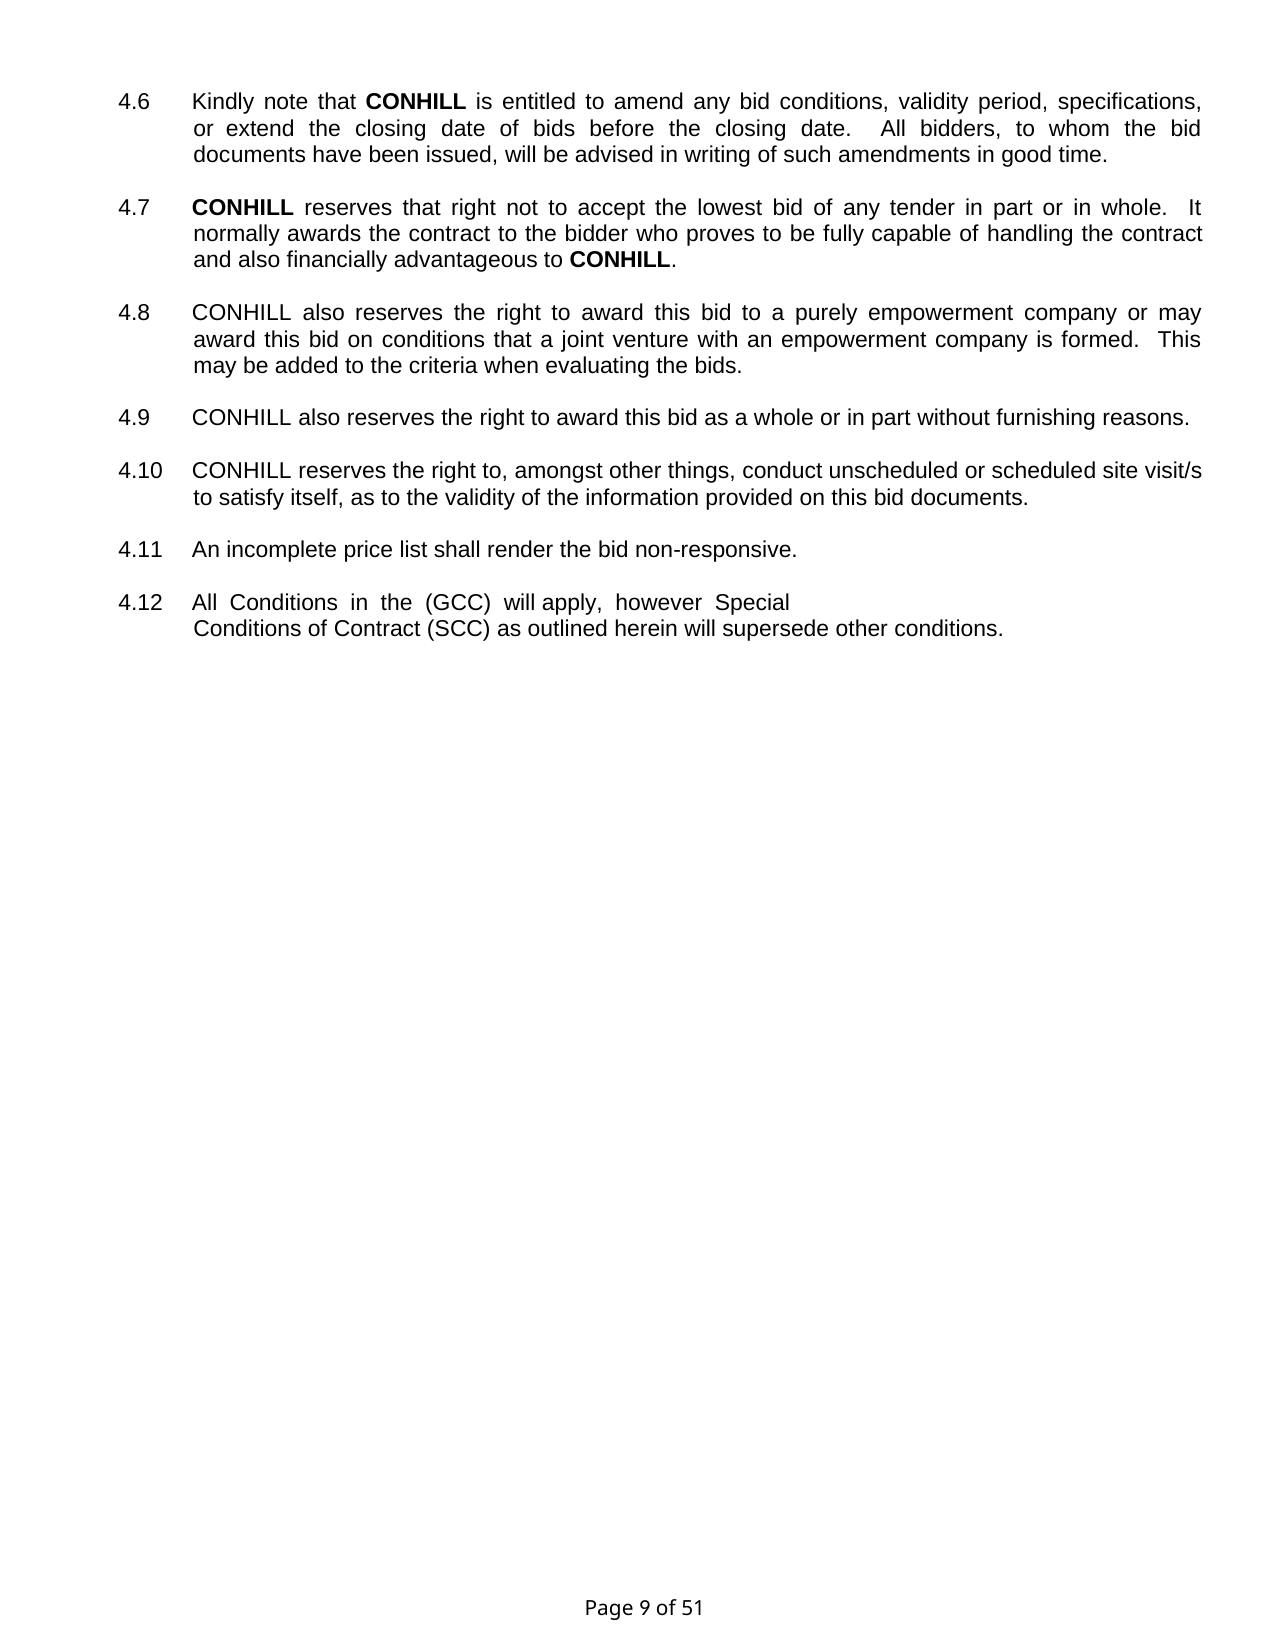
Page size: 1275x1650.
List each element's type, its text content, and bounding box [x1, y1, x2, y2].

text 4.7 CONHILL reserves that right not to accept the lowest bid of any tender in part or in whole. It normally awards the contract to the bidder who proves to be fully capable of handling the contract and also financially advantageous to CONHILL. [118, 193, 1202, 272]
text 4.11 An incomplete price list shall render the bid non-responsive. [118, 536, 1210, 562]
text Conditions of Contract (SCC) as outlined herein will supersede other conditions. [193, 615, 1210, 641]
text 4.10 CONHILL reserves the right to, amongst other things, conduct unscheduled or scheduled site visit/s to satisfy itself, as to the validity of the information provided on this bid documents. [118, 457, 1202, 510]
text 4.6 Kindly note that CONHILL is entitled to amend any bid conditions, validity period, specifications, or extend the closing date of bids before the closing date. All bidders, to whom the bid documents have been issued, will be advised in writing of such amendments in good time. [118, 88, 1202, 167]
text 4.9 CONHILL also reserves the right to award this bid as a whole or in part without furnishing reasons. [118, 404, 1210, 431]
text 4.8 CONHILL also reserves the right to award this bid to a purely empowerment company or may award this bid on conditions that a joint venture with an empowerment company is formed. This may be added to the criteria when evaluating the bids. [118, 299, 1202, 378]
text 4.12 All Conditions in the (GCC) will apply, however Special [118, 589, 1210, 615]
